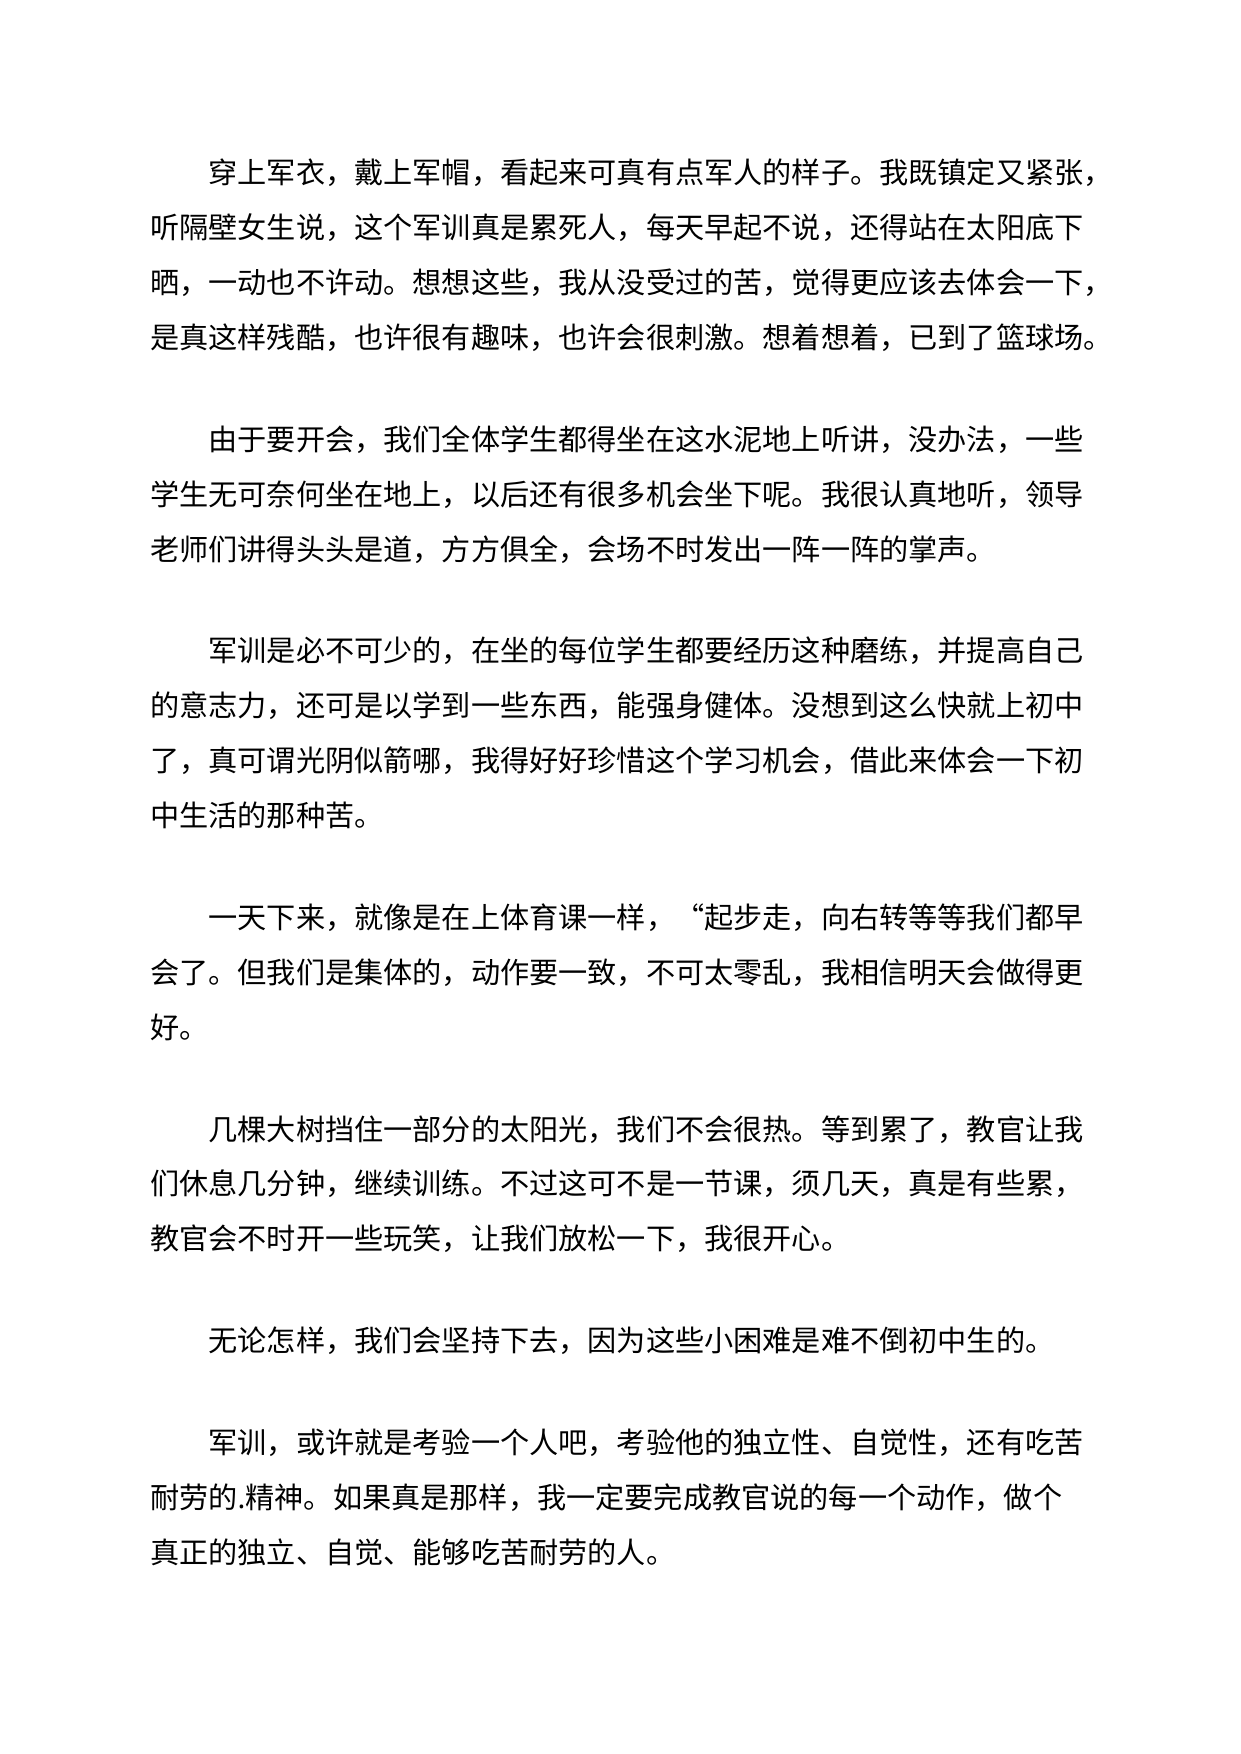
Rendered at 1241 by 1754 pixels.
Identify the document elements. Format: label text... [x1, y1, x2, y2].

text 一天下来，就像是在上体育课一样，“起步走，向右转等等我们都早会了。但我们是集体的，动作要一致，不可太零乱，我相信明天会做得更好。 [150, 894, 1090, 1047]
text 军训是必不可少的，在坐的每位学生都要经历这种磨练，并提高自己的意志力，还可是以学到一些东西，能强身健体。没想到这么快就上初中了，真可谓光阴似箭哪，我得好好珍惜这个学习机会，借此来体会一下初中生活的那种苦。 [150, 628, 1090, 835]
text 几棵大树挡住一部分的太阳光，我们不会很热。等到累了，教官让我们休息几分钟，继续训练。不过这可不是一节课，须几天，真是有些累，教官会不时开一些玩笑，让我们放松一下，我很开心。 [150, 1106, 1090, 1258]
text 由于要开会，我们全体学生都得坐在这水泥地上听讲，没办法，一些学生无可奈何坐在地上，以后还有很多机会坐下呢。我很认真地听，领导老师们讲得头头是道，方方俱全，会场不时发出一阵一阵的掌声。 [150, 416, 1090, 568]
text 军训，或许就是考验一个人吧，考验他的独立性、自觉性，还有吃苦耐劳的.精神。如果真是那样，我一定要完成教官说的每一个动作，做个真正的独立、自觉、能够吃苦耐劳的人。 [150, 1419, 1090, 1572]
text 穿上军衣，戴上军帽，看起来可真有点军人的样子。我既镇定又紧张，听隔壁女生说，这个军训真是累死人，每天早起不说，还得站在太阳底下晒，一动也不许动。想想这些，我从没受过的苦，觉得更应该去体会一下，是真这样残酷，也许很有趣味，也许会很刺激。想着想着，已到了篮球场。 [150, 150, 1090, 357]
text 无论怎样，我们会坚持下去，因为这些小困难是难不倒初中生的。 [150, 1318, 1090, 1360]
